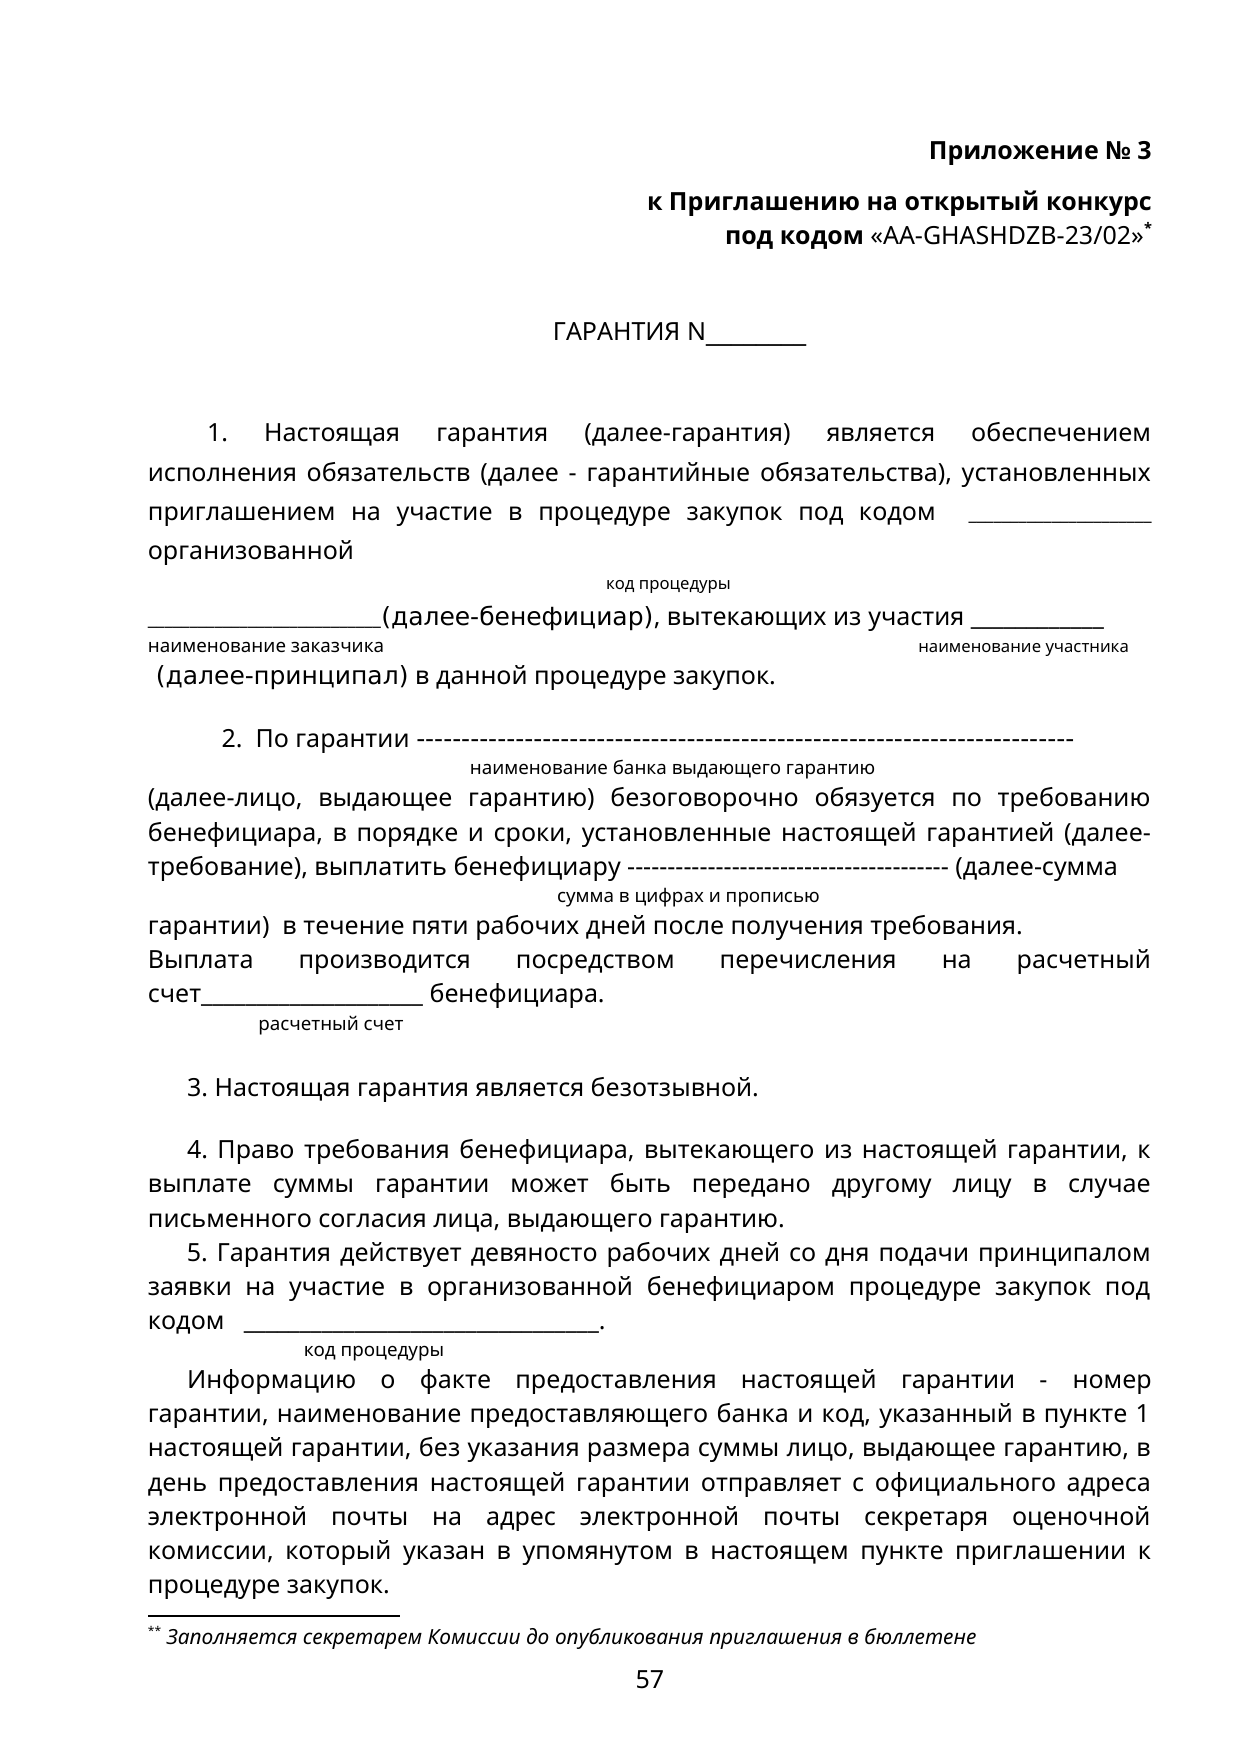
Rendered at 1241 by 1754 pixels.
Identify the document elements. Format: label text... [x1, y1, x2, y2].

text Выплата производится посредством перечисления на расчетный счет____________________ бенефициара. [148, 942, 1152, 1010]
text к Приглашению на открытый конкурс под кодом «AA-GHASHDZB-23/02»* [148, 184, 1152, 252]
text (далее-принципал) в данной процедуре закупок. [148, 658, 1152, 692]
text 4. Право требования бенефициара, вытекающего из настоящей гарантии, к выплате суммы гарантии может быть передано другому лицу в случае письменного согласия лица, выдающего гарантию. [148, 1132, 1152, 1234]
text сумма в цифрах и прописью [148, 882, 1152, 908]
text ____________________________(далее-бенефициар), вытекающих из участия ____________ [148, 598, 1152, 632]
text Приложение № 3 [148, 133, 1152, 167]
text 5. Гарантия действует девяносто рабочих дней со дня подачи принципалом заявки на участие в организованной бенефициаром процедуре закупок под кодом ________________________________. [148, 1234, 1152, 1336]
text код процедуры [148, 1336, 1152, 1362]
text код процедуры [148, 572, 1152, 594]
text Информацию о факте предоставления настоящей гарантии - номер гарантии, наименование предоставляющего банка и код, указанный в пункте 1 настоящей гарантии, без указания размера суммы лицо, выдающее гарантию, в день предоставления настоящей гарантии отправляет с официального адреса электронной почты на адрес электронной почты секретаря оценочной комиссии, который указан в упомянутом в настоящем пункте приглашении к процедуре закупок. [148, 1362, 1152, 1600]
text расчетный счет [148, 1010, 1152, 1036]
text ГАРАНТИЯ N________ [148, 313, 1152, 348]
text наименование заказчика наименование участника [148, 632, 1152, 658]
text гарантии) в течение пяти рабочих дней после получения требования. [148, 908, 1152, 942]
text 2. По гарантии ------------------------------------------------------------------------- [148, 721, 1152, 754]
text наименование банка выдающего гарантию [148, 754, 1152, 780]
text 3. Настоящая гарантия является безотзывной. [148, 1069, 1152, 1104]
text 1. Настоящая гарантия (далее-гарантия) является обеспечением исполнения обязательств (далее - гарантийные обязательства), установленных приглашением на участие в процедуре закупок под кодом ______________________ организованной [148, 415, 1152, 567]
text (далее-лицо, выдающее гарантию) безоговорочно обязуется по требованию бенефициара, в порядке и сроки, установленные настоящей гарантией (далее-требование), выплатить бенефициару ---------------------------------------- (далее-сумма [148, 780, 1152, 882]
